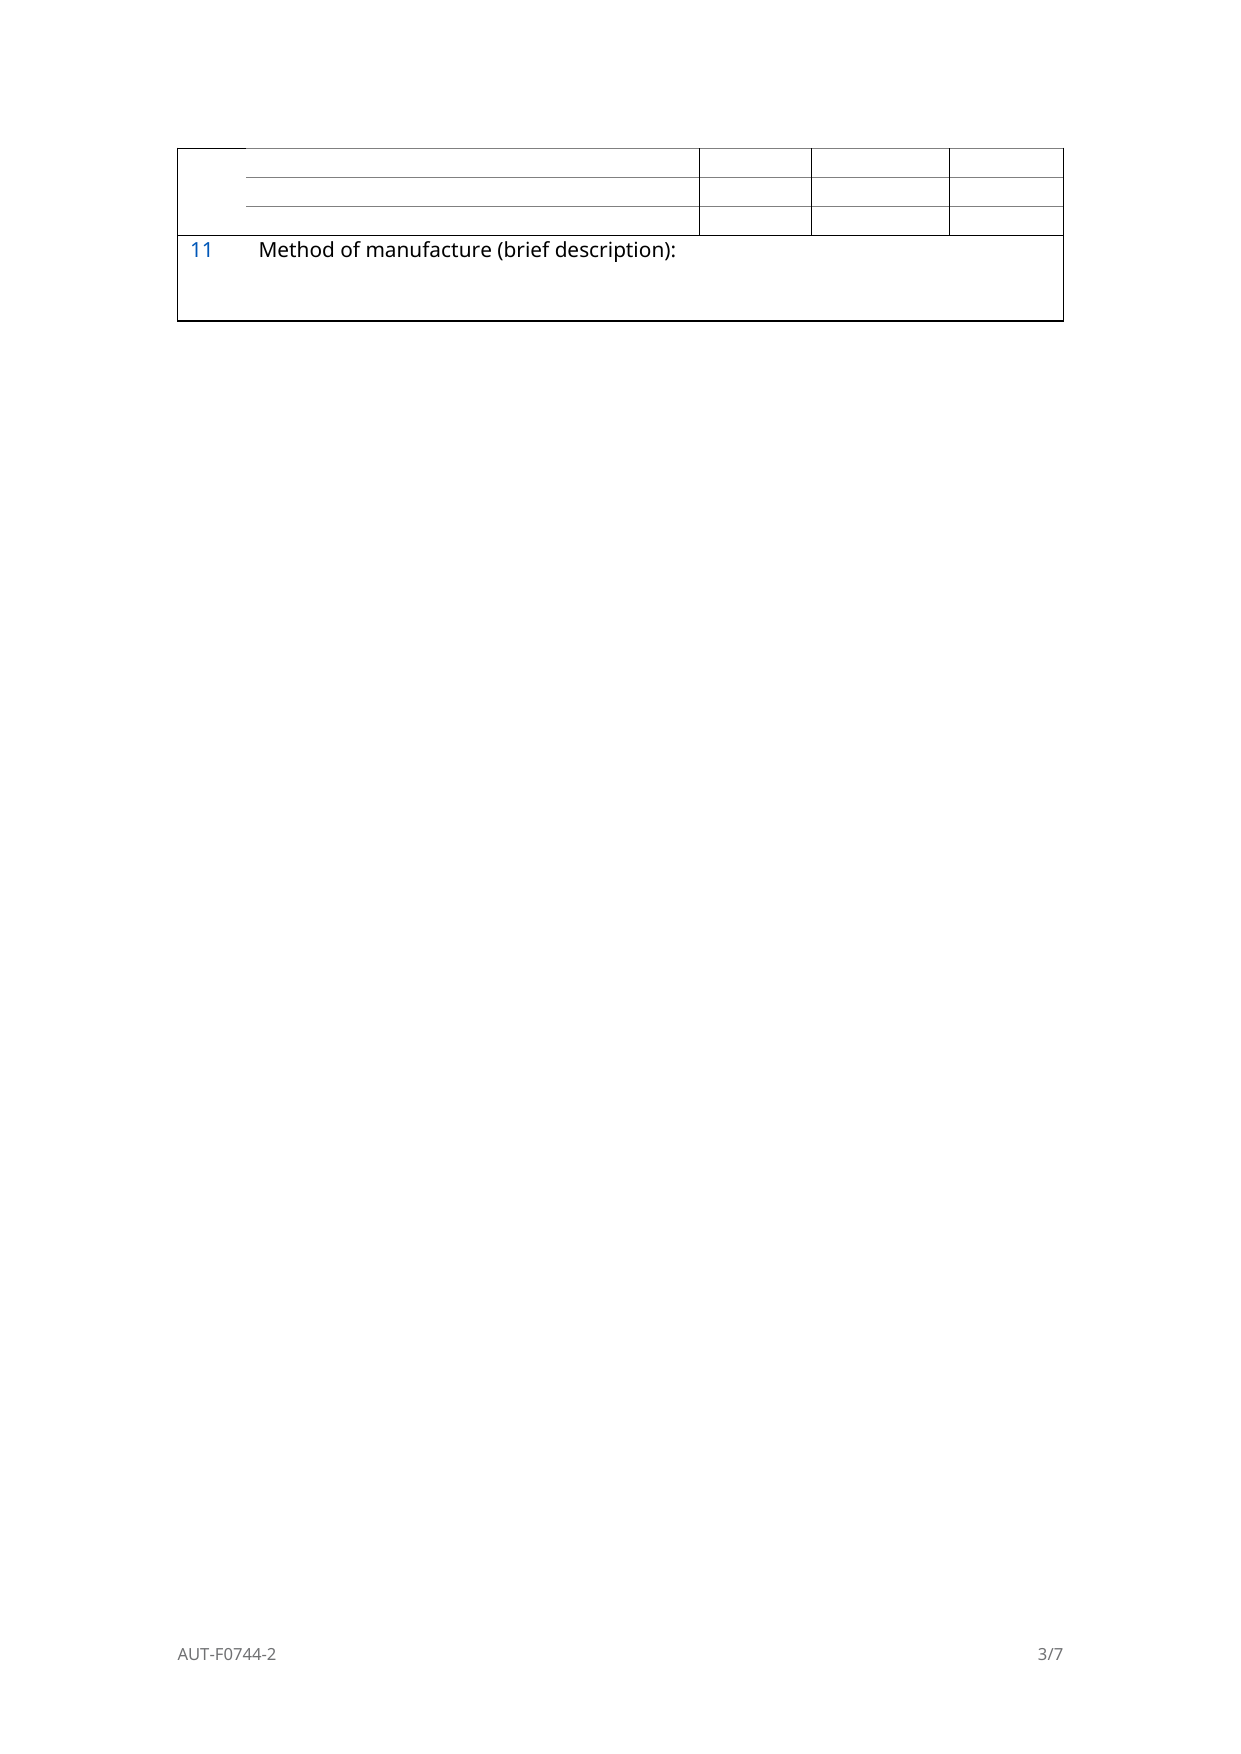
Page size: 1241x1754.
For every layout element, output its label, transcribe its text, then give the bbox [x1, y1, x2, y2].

table_cell [950, 149, 1063, 177]
table_cell [950, 178, 1063, 206]
table_cell [700, 207, 811, 234]
table_cell Method of manufacture (brief description): [246, 236, 1063, 320]
table_cell [700, 149, 811, 177]
table_cell [812, 207, 949, 234]
table_cell [812, 149, 949, 177]
table_cell [812, 178, 949, 206]
table_cell [246, 149, 699, 177]
table_cell [700, 178, 811, 206]
table_cell [950, 207, 1063, 234]
table_cell [246, 178, 699, 206]
table_cell [178, 236, 246, 320]
table_cell [246, 207, 699, 234]
